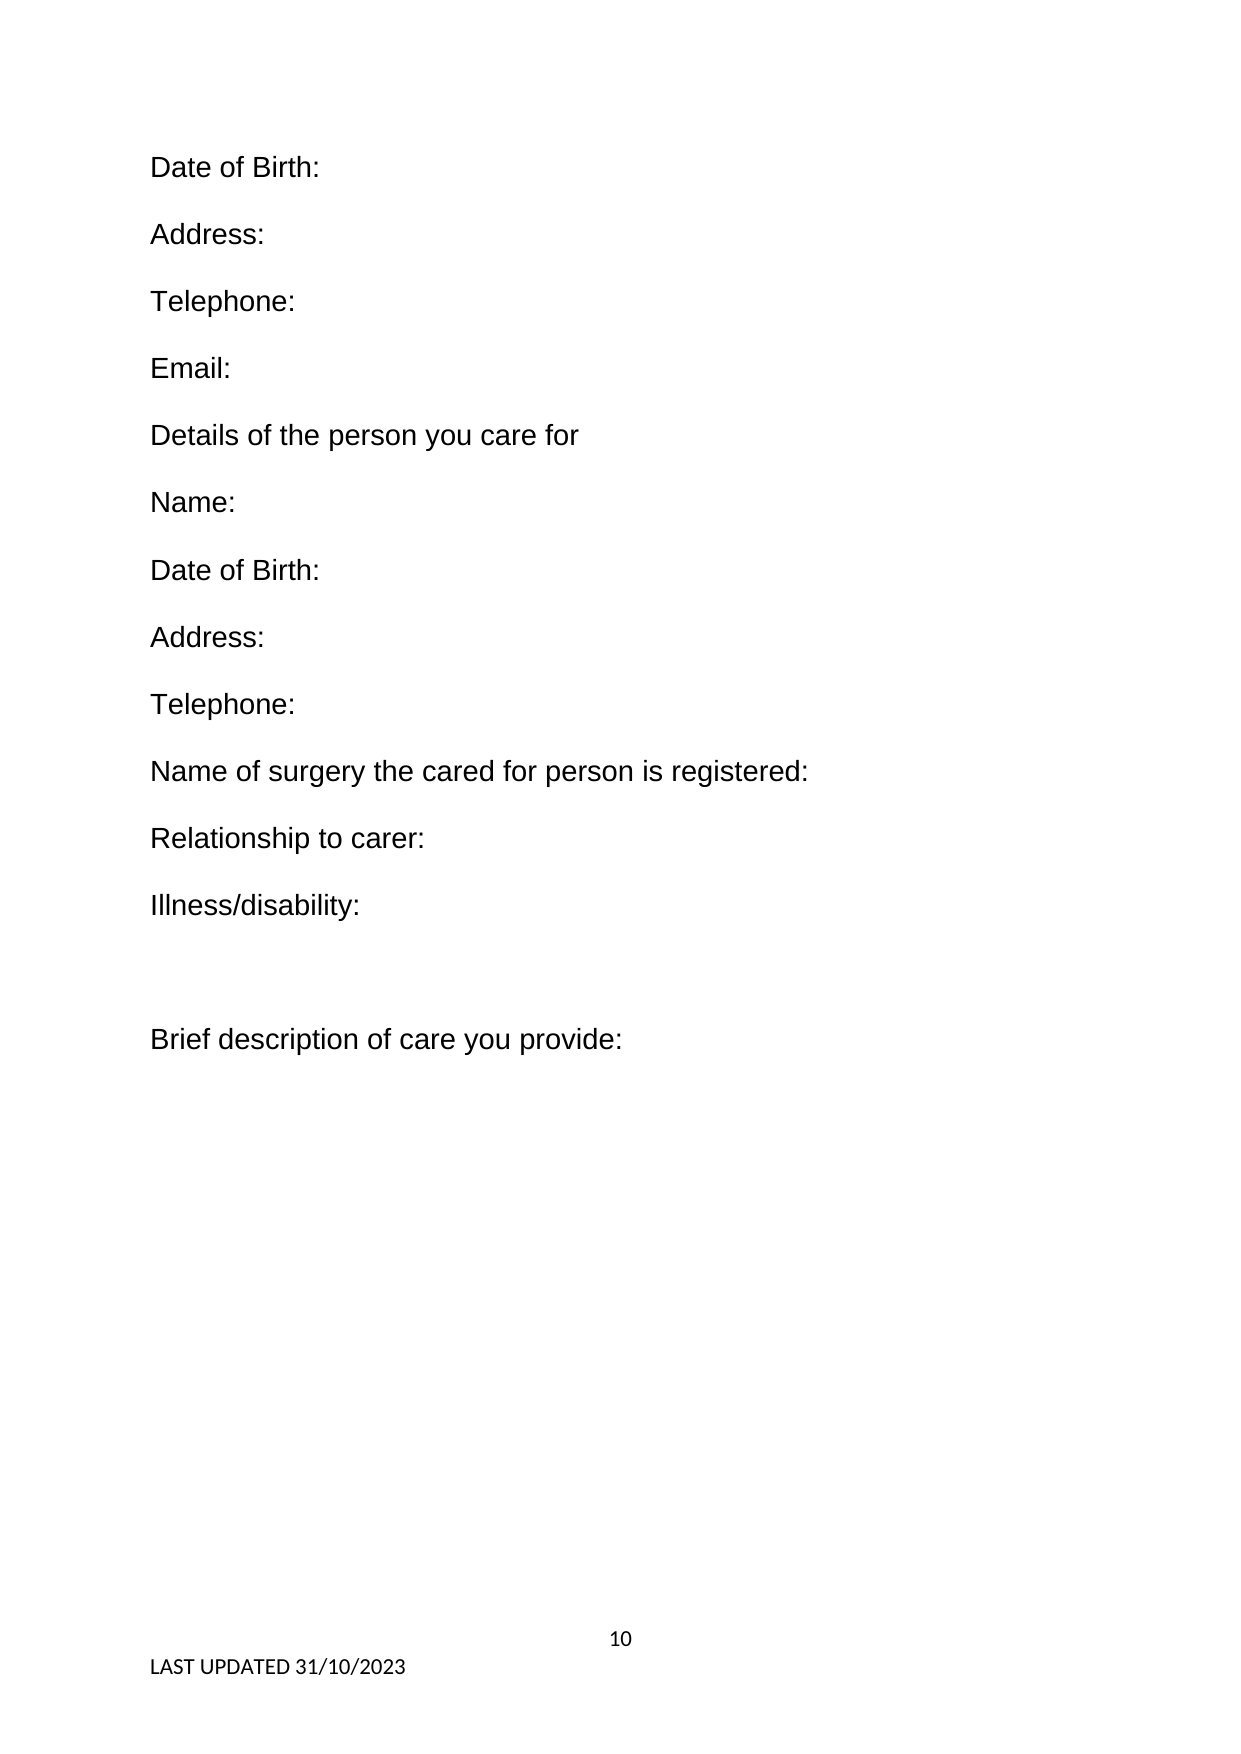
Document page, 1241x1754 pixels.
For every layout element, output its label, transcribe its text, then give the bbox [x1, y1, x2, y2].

text Date of Birth: [150, 552, 1090, 586]
text Name of surgery the cared for person is registered: [150, 754, 1090, 787]
text Name: [150, 485, 1090, 519]
text Illness/disability: [150, 888, 1090, 921]
text Telephone: [150, 687, 1090, 720]
text Address: [150, 217, 1090, 251]
text Date of Birth: [150, 150, 1090, 183]
text Details of the person you care for [150, 418, 1090, 452]
text Relationship to carer: [150, 821, 1090, 854]
text Telephone: [150, 284, 1090, 318]
text Address: [150, 619, 1090, 653]
text Brief description of care you provide: [150, 1022, 1090, 1056]
text Email: [150, 351, 1090, 385]
